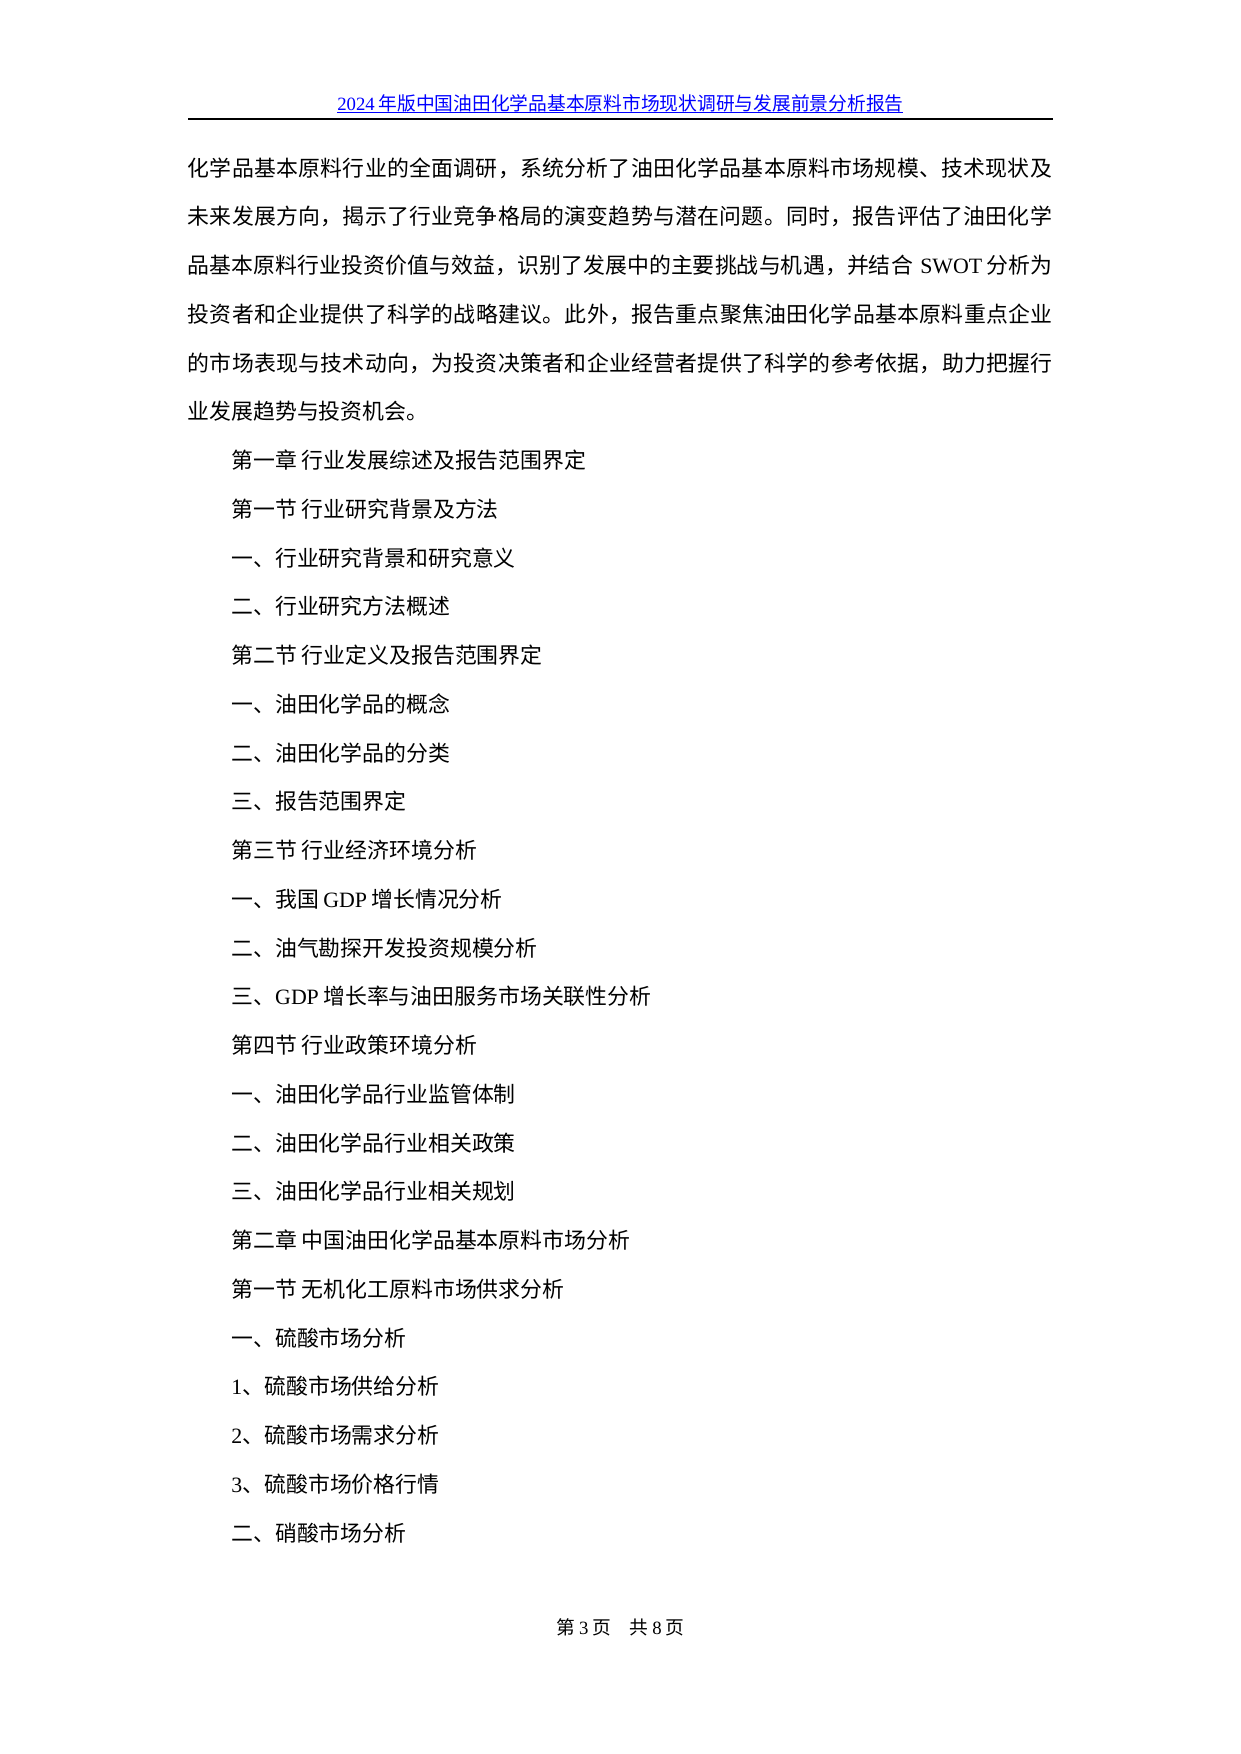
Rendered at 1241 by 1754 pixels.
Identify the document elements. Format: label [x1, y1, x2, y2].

text [187, 150, 1053, 1548]
